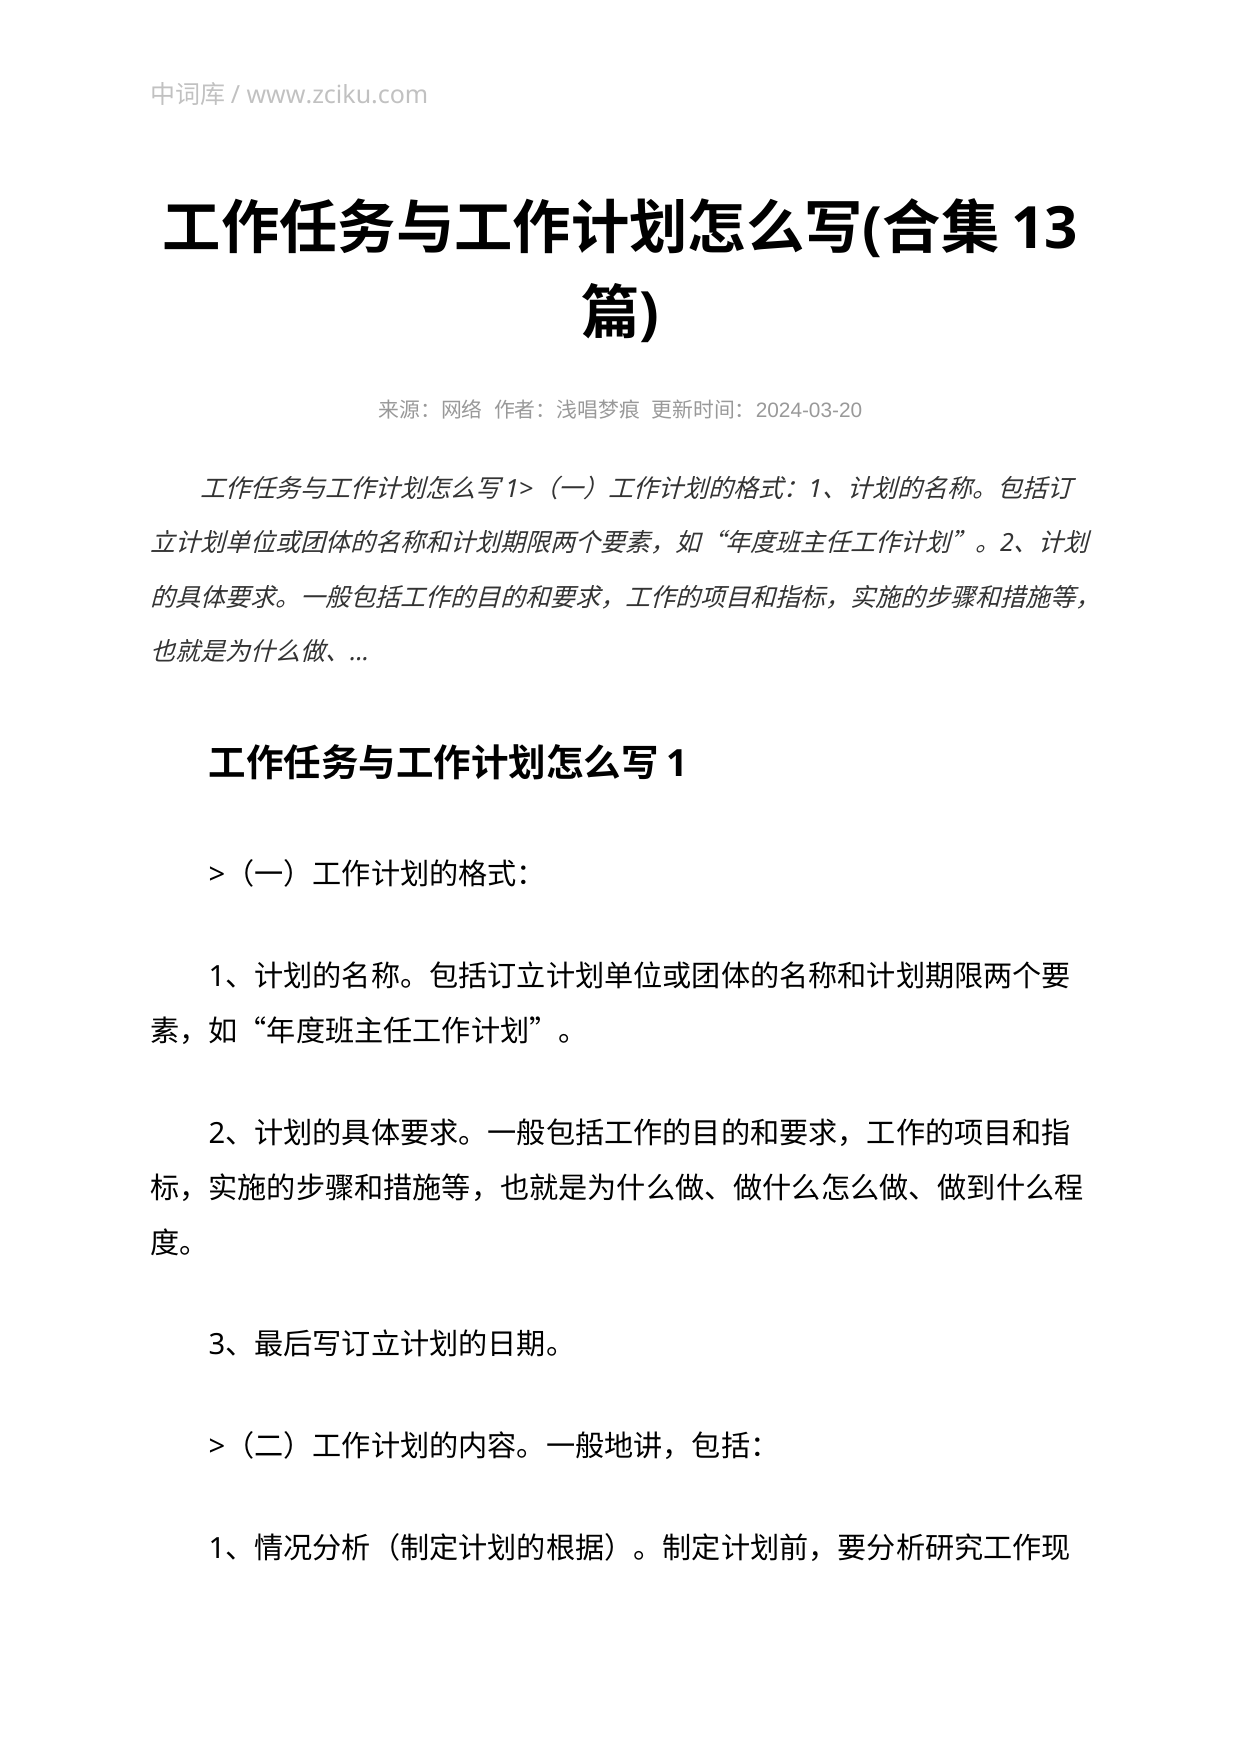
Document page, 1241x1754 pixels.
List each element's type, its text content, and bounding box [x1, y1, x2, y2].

text 1、计划的名称。包括订立计划单位或团体的名称和计划期限两个要素，如“年度班主任工作计划”。 [150, 952, 1090, 1050]
text >（一）工作计划的格式： [150, 851, 1090, 893]
text 2、计划的具体要求。一般包括工作的目的和要求，工作的项目和指标，实施的步骤和措施等，也就是为什么做、做什么怎么做、做到什么程度。 [150, 1109, 1090, 1261]
text 工作任务与工作计划怎么写1>（一）工作计划的格式：1、计划的名称。包括订立计划单位或团体的名称和计划期限两个要素，如“年度班主任工作计划”。2、计划的具体要求。一般包括工作的目的和要求，工作的项目和指标，实施的步骤和措施等，也就是为什么做、... [150, 468, 1090, 668]
text 来源：网络 作者：浅唱梦痕 更新时间：2024-03-20 [150, 398, 1090, 422]
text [150, 1525, 1090, 1567]
text 3、最后写订立计划的日期。 [150, 1321, 1090, 1363]
subtitle 工作任务与工作计划怎么写(合集13篇) [150, 181, 1090, 351]
text >（二）工作计划的内容。一般地讲，包括： [150, 1423, 1090, 1465]
text 工作任务与工作计划怎么写1 [150, 733, 1090, 787]
